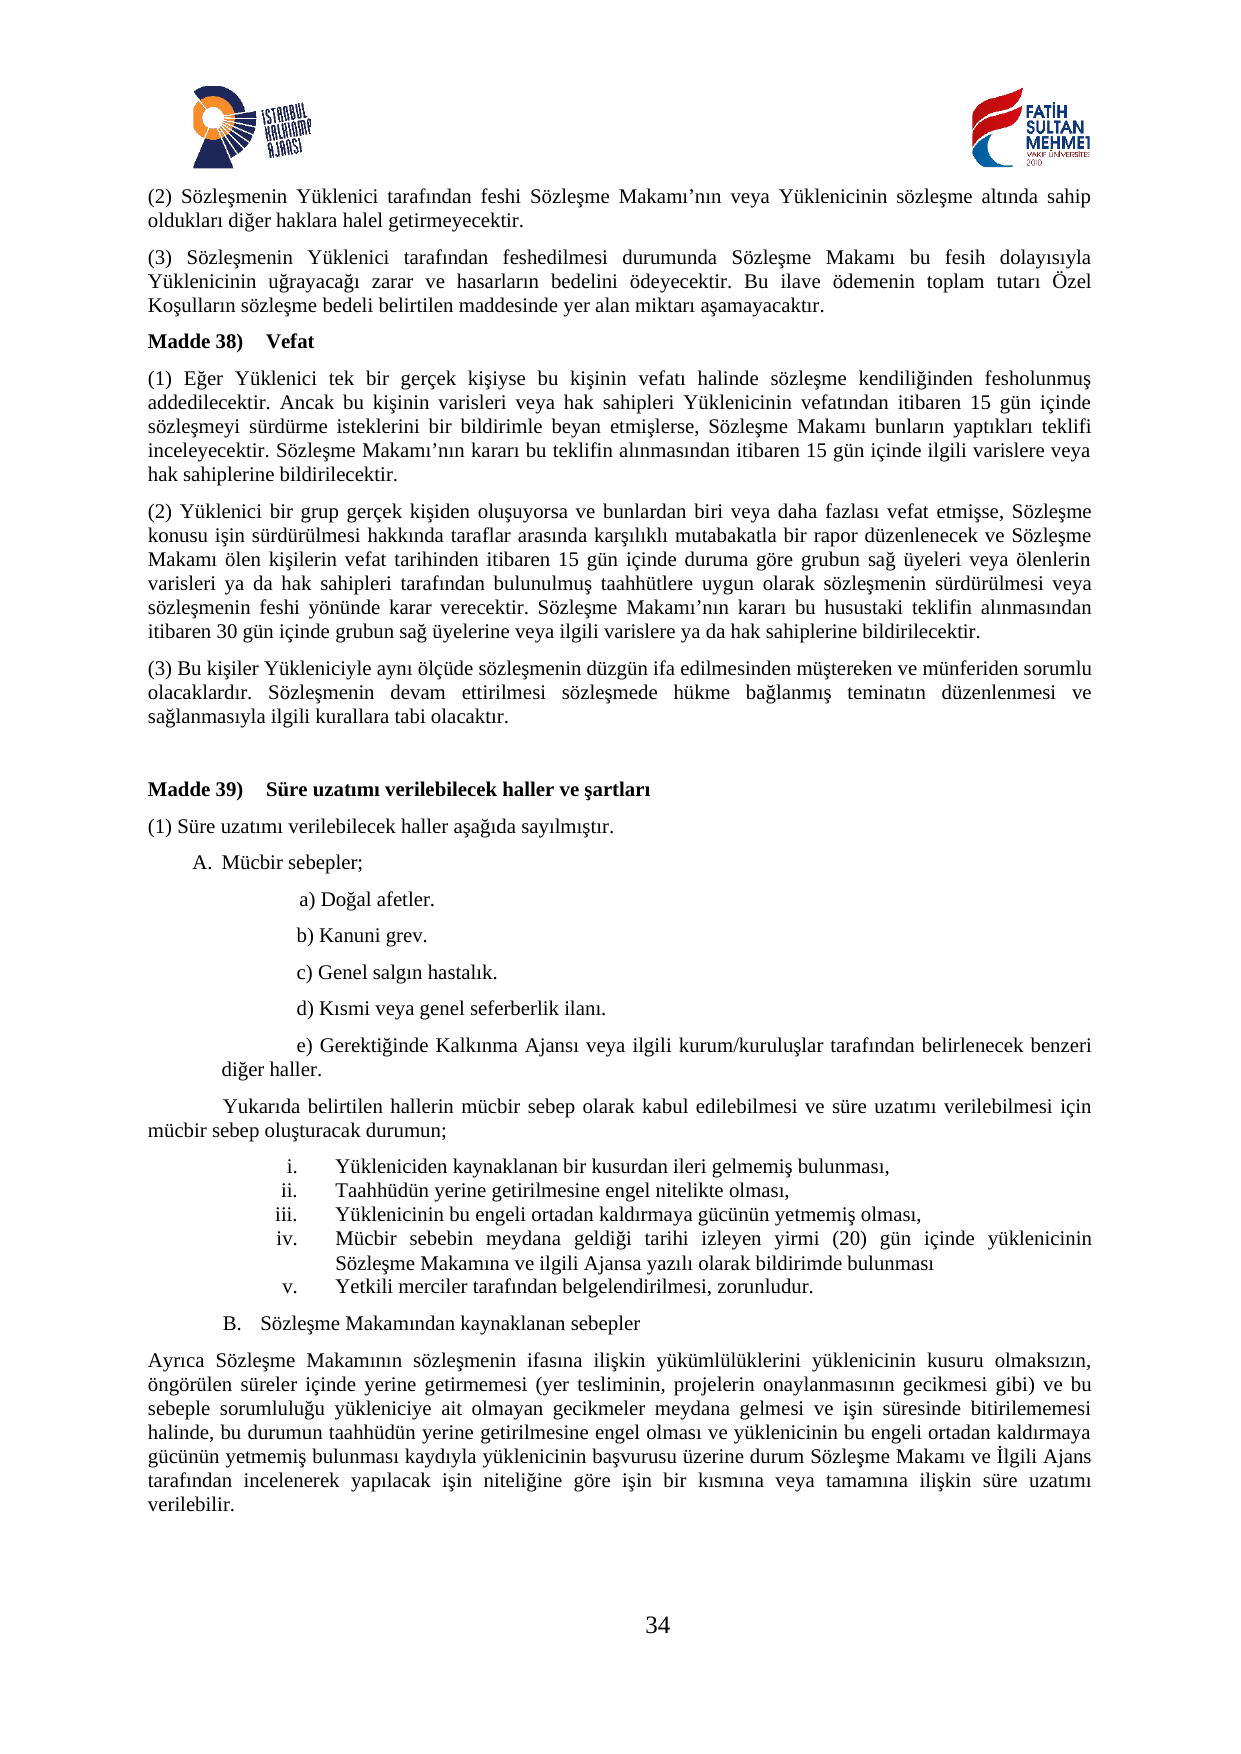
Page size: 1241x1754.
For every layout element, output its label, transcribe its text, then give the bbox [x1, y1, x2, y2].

text a) Doğal afetler. [177, 887, 1093, 911]
picture [970, 87, 1090, 166]
picture [191, 86, 311, 168]
text (2) Sözleşmenin Yüklenici tarafından feshi Sözleşme Makamı’nın veya Yüklenicinin sözleşme altında sahip oldukları diğer haklara halel getirmeyecektir. [148, 184, 1093, 232]
list Yüklenicinin bu engeli ortadan kaldırmaya gücünün yetmemiş olması, [298, 1202, 1093, 1226]
text (3) Sözleşmenin Yüklenici tarafından feshedilmesi durumunda Sözleşme Makamı bu fesih dolayısıyla Yüklenicinin uğrayacağı zarar ve hasarların bedelini ödeyecektir. Bu ilave ödemenin toplam tutarı Özel Koşulların sözleşme bedeli belirtilen maddesinde yer alan miktarı aşamayacaktır. [148, 245, 1093, 317]
list Yükleniciden kaynaklanan bir kusurdan ileri gelmemiş bulunması, [298, 1154, 1093, 1178]
text e) Gerektiğinde Kalkınma Ajansı veya ilgili kurum/kuruluşlar tarafından belirlenecek benzeri diğer haller. [221, 1033, 1093, 1081]
list Taahhüdün yerine getirilmesine engel nitelikte olması, [298, 1178, 1093, 1202]
text b) Kanuni grev. [275, 923, 1093, 947]
list Sözleşme Makamından kaynaklanan sebepler [223, 1311, 1093, 1335]
list Mücbir sebebin meydana geldiği tarihi izleyen yirmi (20) gün içinde yüklenicinin Sözleşme Makamına ve ilgili Ajansa yazılı olarak bildirimde bulunması [298, 1226, 1093, 1274]
text (1) Süre uzatımı verilebilecek haller aşağıda sayılmıştır. [148, 813, 1093, 838]
list Süre uzatımı verilebilecek haller ve şartları [148, 777, 1093, 801]
text (2) Yüklenici bir grup gerçek kişiden oluşuyorsa ve bunlardan biri veya daha fazlası vefat etmişse, Sözleşme konusu işin sürdürülmesi hakkında taraflar arasında karşılıklı mutabakatla bir rapor düzenlenecek ve Sözleşme Makamı ölen kişilerin vefat tarihinden itibaren 15 gün içinde duruma göre grubun sağ üyeleri veya ölenlerin varisleri ya da hak sahipleri tarafından bulunulmuş taahhütlere uygun olarak sözleşmenin sürdürülmesi veya sözleşmenin feshi yönünde karar verecektir. Sözleşme Makamı’nın kararı bu husustaki teklifin alınmasından itibaren 30 gün içinde grubun sağ üyelerine veya ilgili varislere ya da hak sahiplerine bildirilecektir. [148, 499, 1093, 643]
text c) Genel salgın hastalık. [221, 960, 1093, 984]
text Ayrıca Sözleşme Makamının sözleşmenin ifasına ilişkin yükümlülüklerini yüklenicinin kusuru olmaksızın, öngörülen süreler içinde yerine getirmemesi (yer tesliminin, projelerin onaylanmasının gecikmesi gibi) ve bu sebeple sorumluluğu yükleniciye ait olmayan gecikmeler meydana gelmesi ve işin süresinde bitirilememesi halinde, bu durumun taahhüdün yerine getirilmesine engel olması ve yüklenicinin bu engeli ortadan kaldırmaya gücünün yetmemiş bulunması kaydıyla yüklenicinin başvurusu üzerine durum Sözleşme Makamı ve İlgili Ajans tarafından incelenerek yapılacak işin niteliğine göre işin bir kısmına veya tamamına ilişkin süre uzatımı verilebilir. [148, 1348, 1093, 1516]
list Mücbir sebepler; [192, 850, 1093, 874]
text (3) Bu kişiler Yükleniciyle aynı ölçüde sözleşmenin düzgün ifa edilmesinden müştereken ve münferiden sorumlu olacaklardır. Sözleşmenin devam ettirilmesi sözleşmede hükme bağlanmış teminatın düzenlenmesi ve sağlanmasıyla ilgili kurallara tabi olacaktır. [148, 656, 1093, 728]
list Yetkili merciler tarafından belgelendirilmesi, zorunludur. [298, 1274, 1093, 1298]
list Vefat [148, 329, 1093, 353]
text Yukarıda belirtilen hallerin mücbir sebep olarak kabul edilebilmesi ve süre uzatımı verilebilmesi için mücbir sebep oluşturacak durumun; [148, 1093, 1093, 1142]
text d) Kısmi veya genel seferberlik ilanı. [221, 996, 1093, 1020]
text (1) Eğer Yüklenici tek bir gerçek kişiyse bu kişinin vefatı halinde sözleşme kendiliğinden fesholunmuş addedilecektir. Ancak bu kişinin varisleri veya hak sahipleri Yüklenicinin vefatından itibaren 15 gün içinde sözleşmeyi sürdürme isteklerini bir bildirimle beyan etmişlerse, Sözleşme Makamı bunların yaptıkları teklifi inceleyecektir. Sözleşme Makamı’nın kararı bu teklifin alınmasından itibaren 15 gün içinde ilgili varislere veya hak sahiplerine bildirilecektir. [148, 366, 1093, 486]
